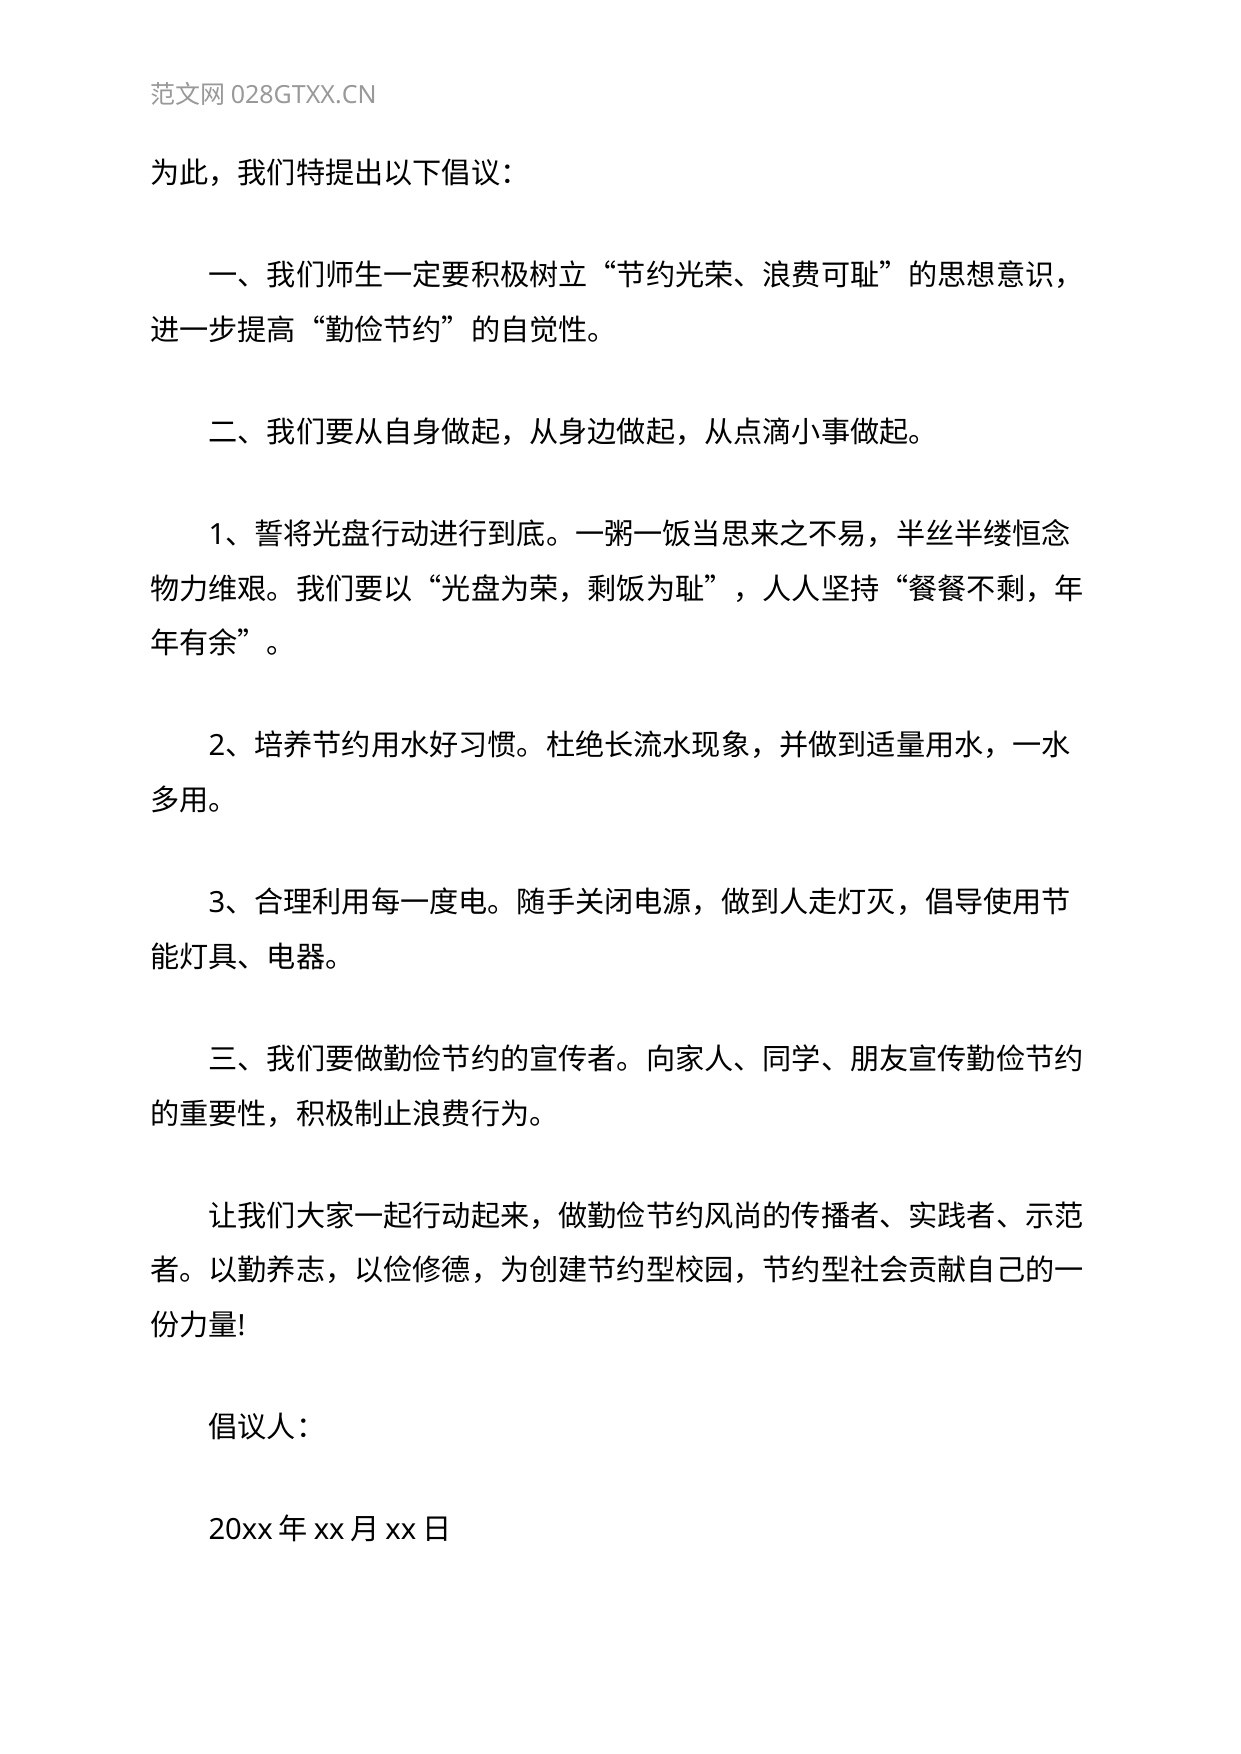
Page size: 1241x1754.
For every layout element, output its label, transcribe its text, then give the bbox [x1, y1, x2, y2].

text 1、誓将光盘行动进行到底。一粥一饭当思来之不易，半丝半缕恒念物力维艰。我们要以“光盘为荣，剩饭为耻”，人人坚持“餐餐不剩，年年有余”。 [150, 510, 1090, 662]
text 一、我们师生一定要积极树立“节约光荣、浪费可耻”的思想意识，进一步提高“勤俭节约”的自觉性。 [150, 252, 1090, 349]
text 三、我们要做勤俭节约的宣传者。向家人、同学、朋友宣传勤俭节约的重要性，积极制止浪费行为。 [150, 1035, 1090, 1133]
text 3、合理利用每一度电。随手关闭电源，做到人走灯灭，倡导使用节能灯具、电器。 [150, 879, 1090, 976]
text 2、培养节约用水好习惯。杜绝长流水现象，并做到适量用水，一水多用。 [150, 722, 1090, 819]
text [150, 150, 1090, 192]
text 倡议人： [150, 1404, 1090, 1446]
text 让我们大家一起行动起来，做勤俭节约风尚的传播者、实践者、示范者。以勤养志，以俭修德，为创建节约型校园，节约型社会贡献自己的一份力量! [150, 1192, 1090, 1344]
text 二、我们要从自身做起，从身边做起，从点滴小事做起。 [150, 408, 1090, 451]
text 20xx年xx月xx日 [150, 1506, 1090, 1548]
